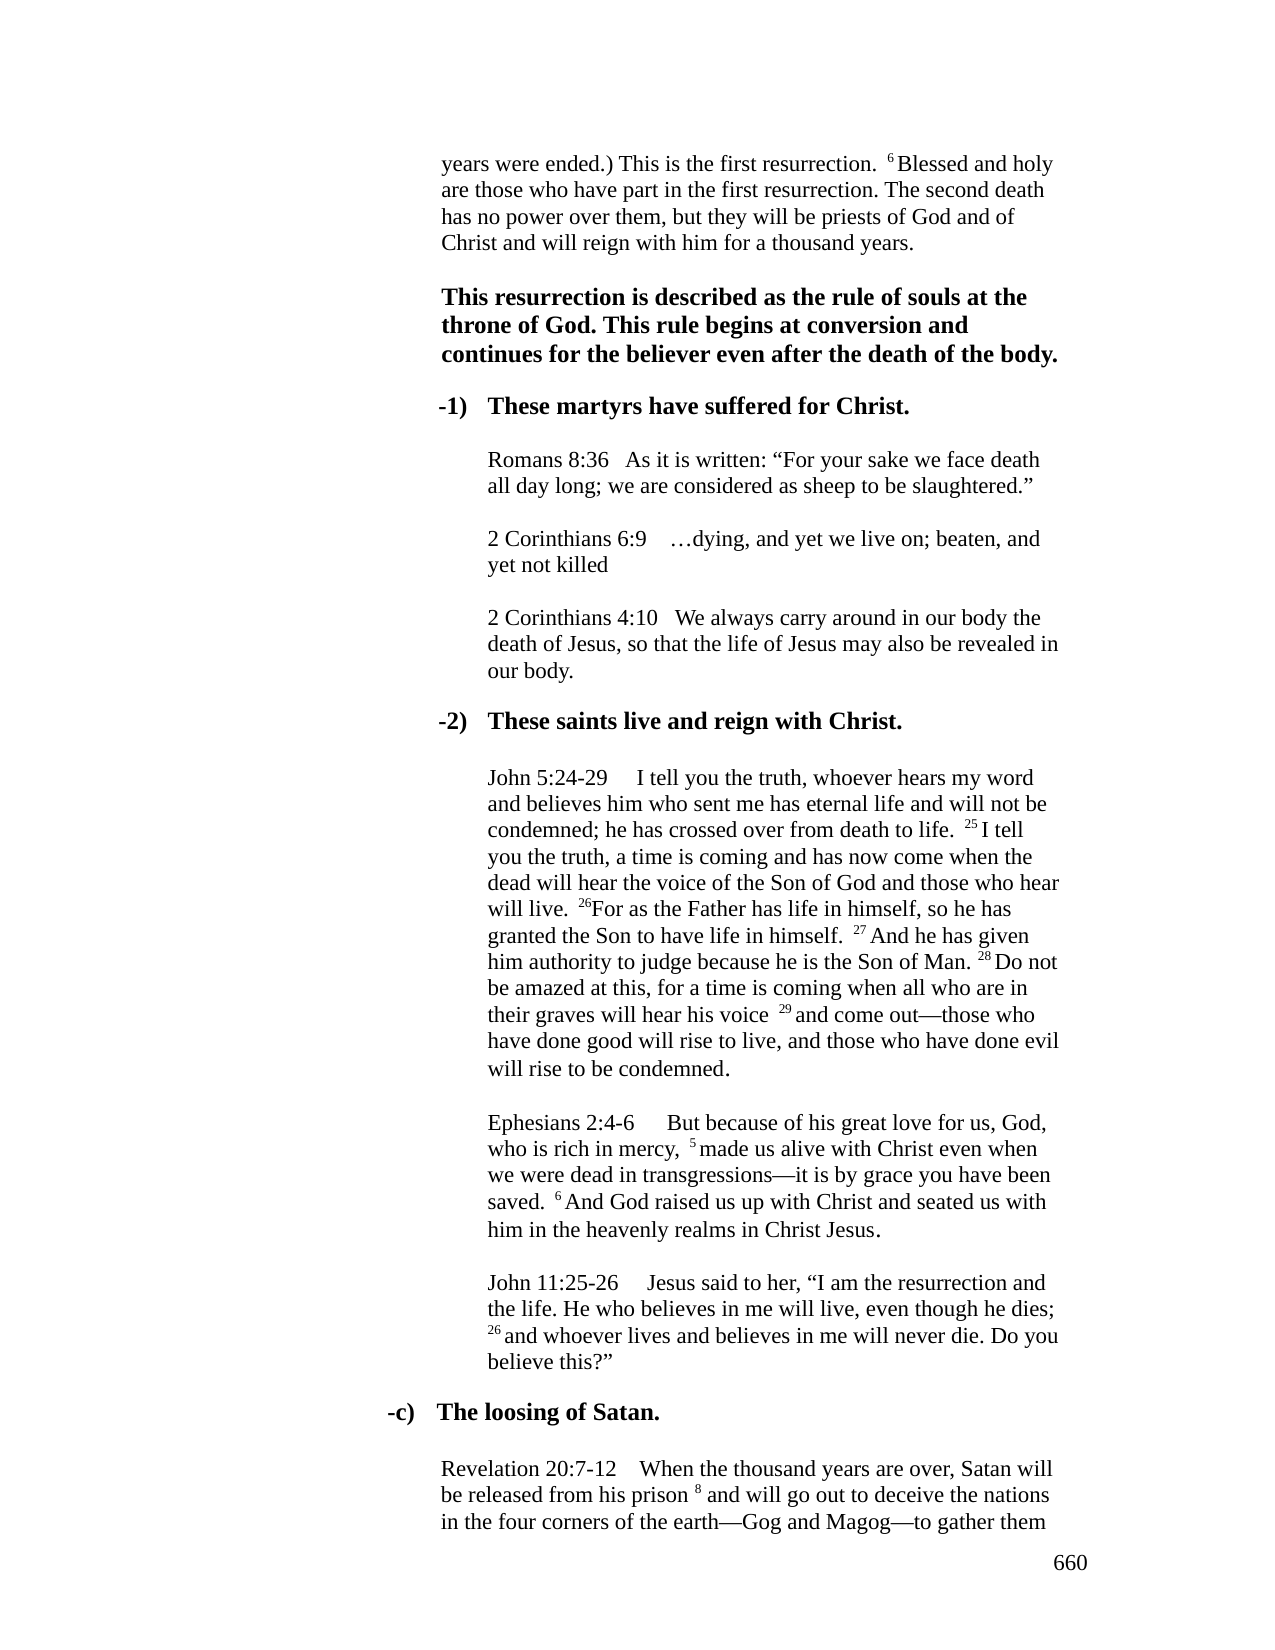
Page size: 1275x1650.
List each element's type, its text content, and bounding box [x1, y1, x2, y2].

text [441, 150, 1062, 255]
text This resurrection is described as the rule of souls at the throne of God. This rule begins at conversion and continues for the believer even after the death of the body. [441, 282, 1062, 368]
subtitle -1) These martyrs have suffered for Christ. [438, 391, 1062, 420]
subtitle -c) The loosing of Satan. [387, 1397, 1062, 1426]
text 2 Corinthians 6:9 …dying, and yet we live on; beaten, and yet not killed [487, 525, 1062, 578]
text John 11:25-26 Jesus said to her, “I am the resurrection and the life. He who believes in me will live, even though he dies; 26 and whoever lives and believes in me will never die. Do you believe this?” [487, 1269, 1062, 1374]
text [441, 1455, 1062, 1534]
text Ephesians 2:4-6 But because of his great love for us, God, who is rich in mercy, 5 made us alive with Christ even when we were dead in transgressions—it is by grace you have been saved. 6 And God raised us up with Christ and seated us with him in the heavenly realms in Christ Jesus. [487, 1109, 1062, 1243]
subtitle -2) These saints live and reign with Christ. [438, 706, 1062, 735]
text John 5:24-29 I tell you the truth, whoever hears my word and believes him who sent me has eternal life and will not be condemned; he has crossed over from death to life. 25 I tell you the truth, a time is coming and has now come when the dead will hear the voice of the Son of God and those who hear will live. 26For as the Father has life in himself, so he has granted the Son to have life in himself. 27 And he has given him authority to judge because he is the Son of Man. 28 Do not be amazed at this, for a time is coming when all who are in their graves will hear his voice 29 and come out—those who have done good will rise to live, and those who have done evil will rise to be condemned. [487, 764, 1062, 1082]
text Romans 8:36 As it is written: “For your sake we face death all day long; we are considered as sheep to be slaughtered.” [487, 446, 1062, 499]
text 2 Corinthians 4:10 We always carry around in our body the death of Jesus, so that the life of Jesus may also be revealed in our body. [487, 604, 1062, 683]
